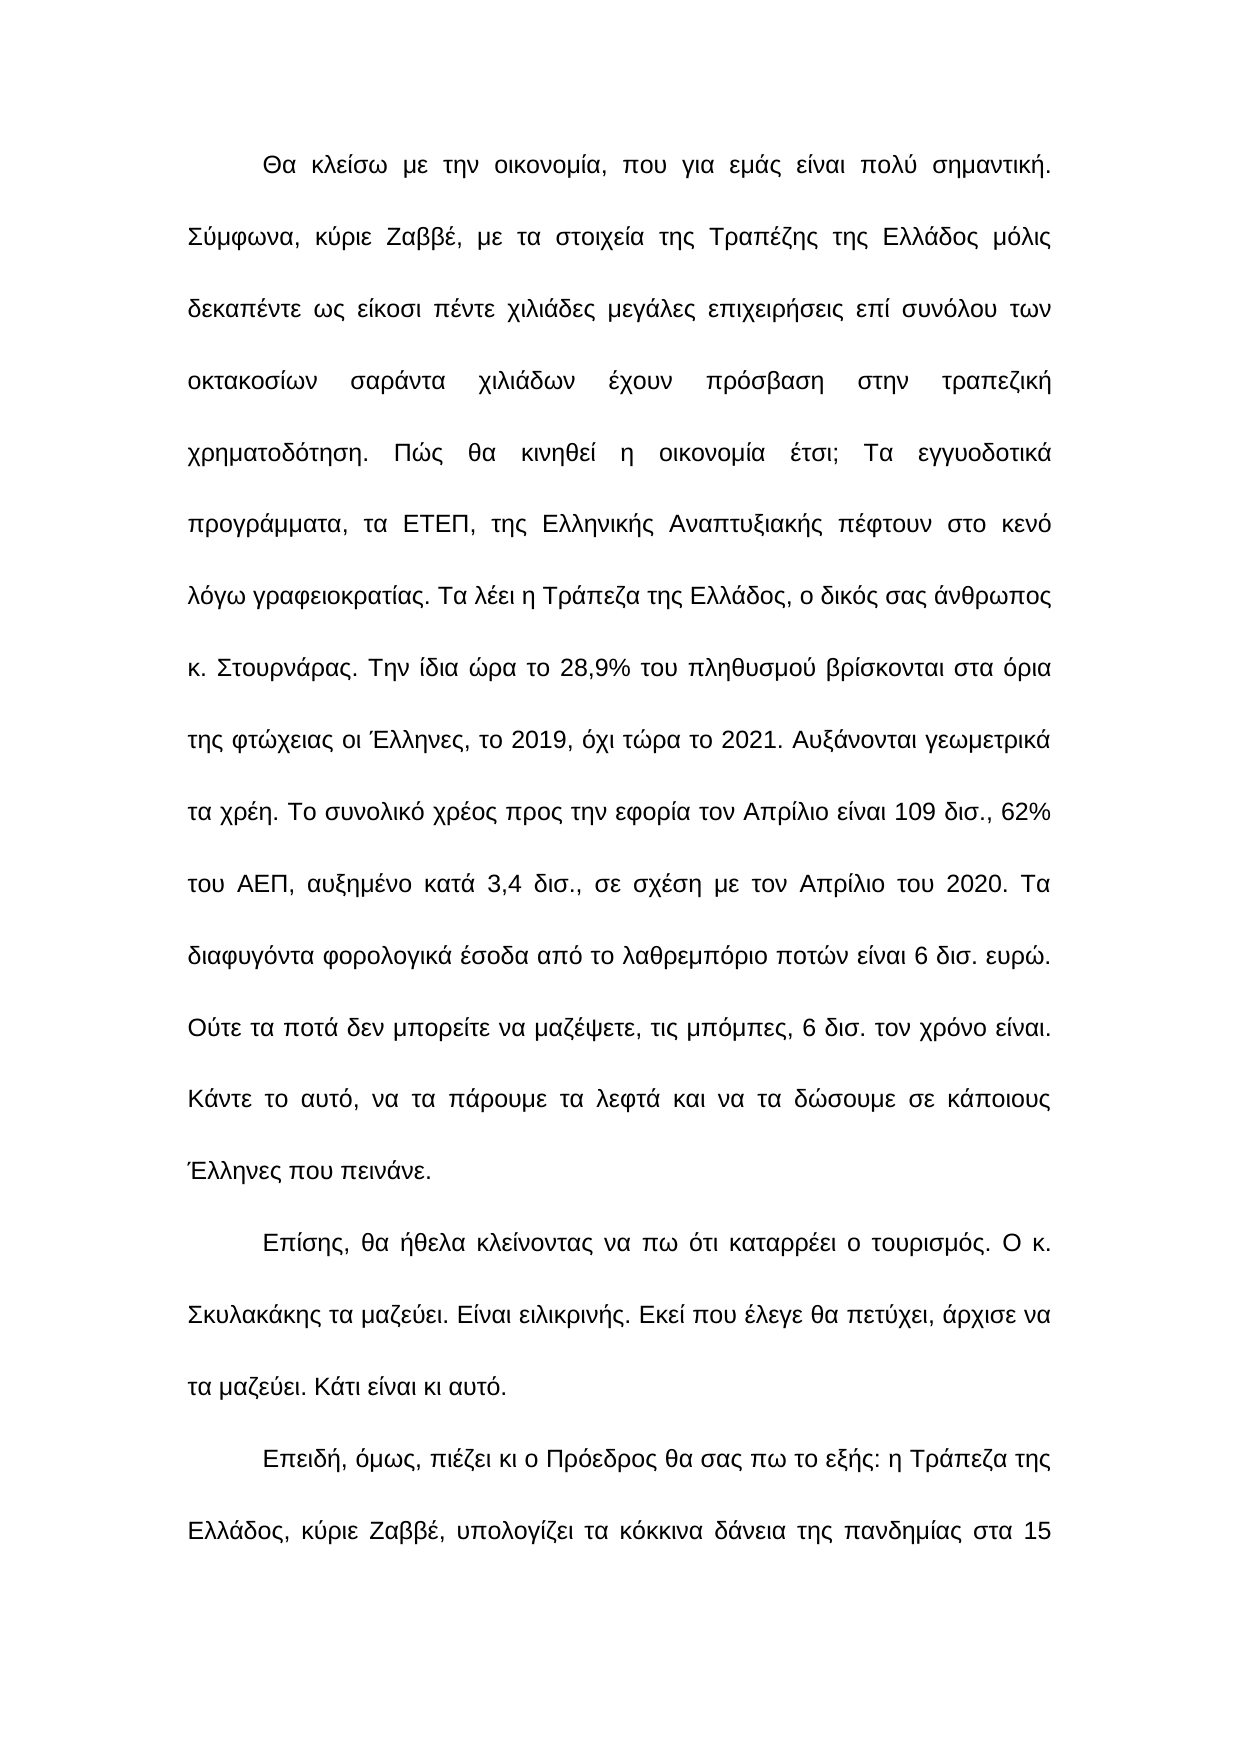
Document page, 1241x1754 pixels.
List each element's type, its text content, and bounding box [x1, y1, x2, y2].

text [187, 1444, 1053, 1544]
text Θα κλείσω με την οικονομία, που για εμάς είναι πολύ σημαντική. Σύμφωνα, κύριε Ζαββέ, με τα στοιχεία της Τραπέζης της Ελλάδος μόλις δεκαπέντε ως είκοσι πέντε χιλιάδες μεγάλες επιχειρήσεις επί συνόλου των οκτακοσίων σαράντα χιλιάδων έχουν πρόσβαση στην τραπεζική χρηματοδότηση. Πώς θα κινηθεί η οικονομία έτσι; Τα εγγυοδοτικά προγράμματα, τα ΕΤΕΠ, της Ελληνικής Αναπτυξιακής πέφτουν στο κενό λόγω γραφειοκρατίας. Τα λέει η Τράπεζα της Ελλάδος, ο δικός σας άνθρωπος κ. Στουρνάρας. Την ίδια ώρα το 28,9% του πληθυσμού βρίσκονται στα όρια της φτώχειας οι Έλληνες, το 2019, όχι τώρα το 2021. Αυξάνονται γεωμετρικά τα χρέη. Το συνολικό χρέος προς την εφορία τον Απρίλιο είναι 109 δισ., 62% του ΑΕΠ, αυξημένο κατά 3,4 δισ., σε σχέση με τον Απρίλιο του 2020. Τα διαφυγόντα φορολογικά έσοδα από το λαθρεμπόριο ποτών είναι 6 δισ. ευρώ. Ούτε τα ποτά δεν μπορείτε να μαζέψετε, τις μπόμπες, 6 δισ. τον χρόνο είναι. Κάντε το αυτό, να τα πάρουμε τα λεφτά και να τα δώσουμε σε κάποιους Έλληνες που πεινάνε. [187, 150, 1053, 1185]
text Επίσης, θα ήθελα κλείνοντας να πω ότι καταρρέει ο τουρισμός. Ο κ. Σκυλακάκης τα μαζεύει. Είναι ειλικρινής. Εκεί που έλεγε θα πετύχει, άρχισε να τα μαζεύει. Κάτι είναι κι αυτό. [187, 1228, 1053, 1401]
